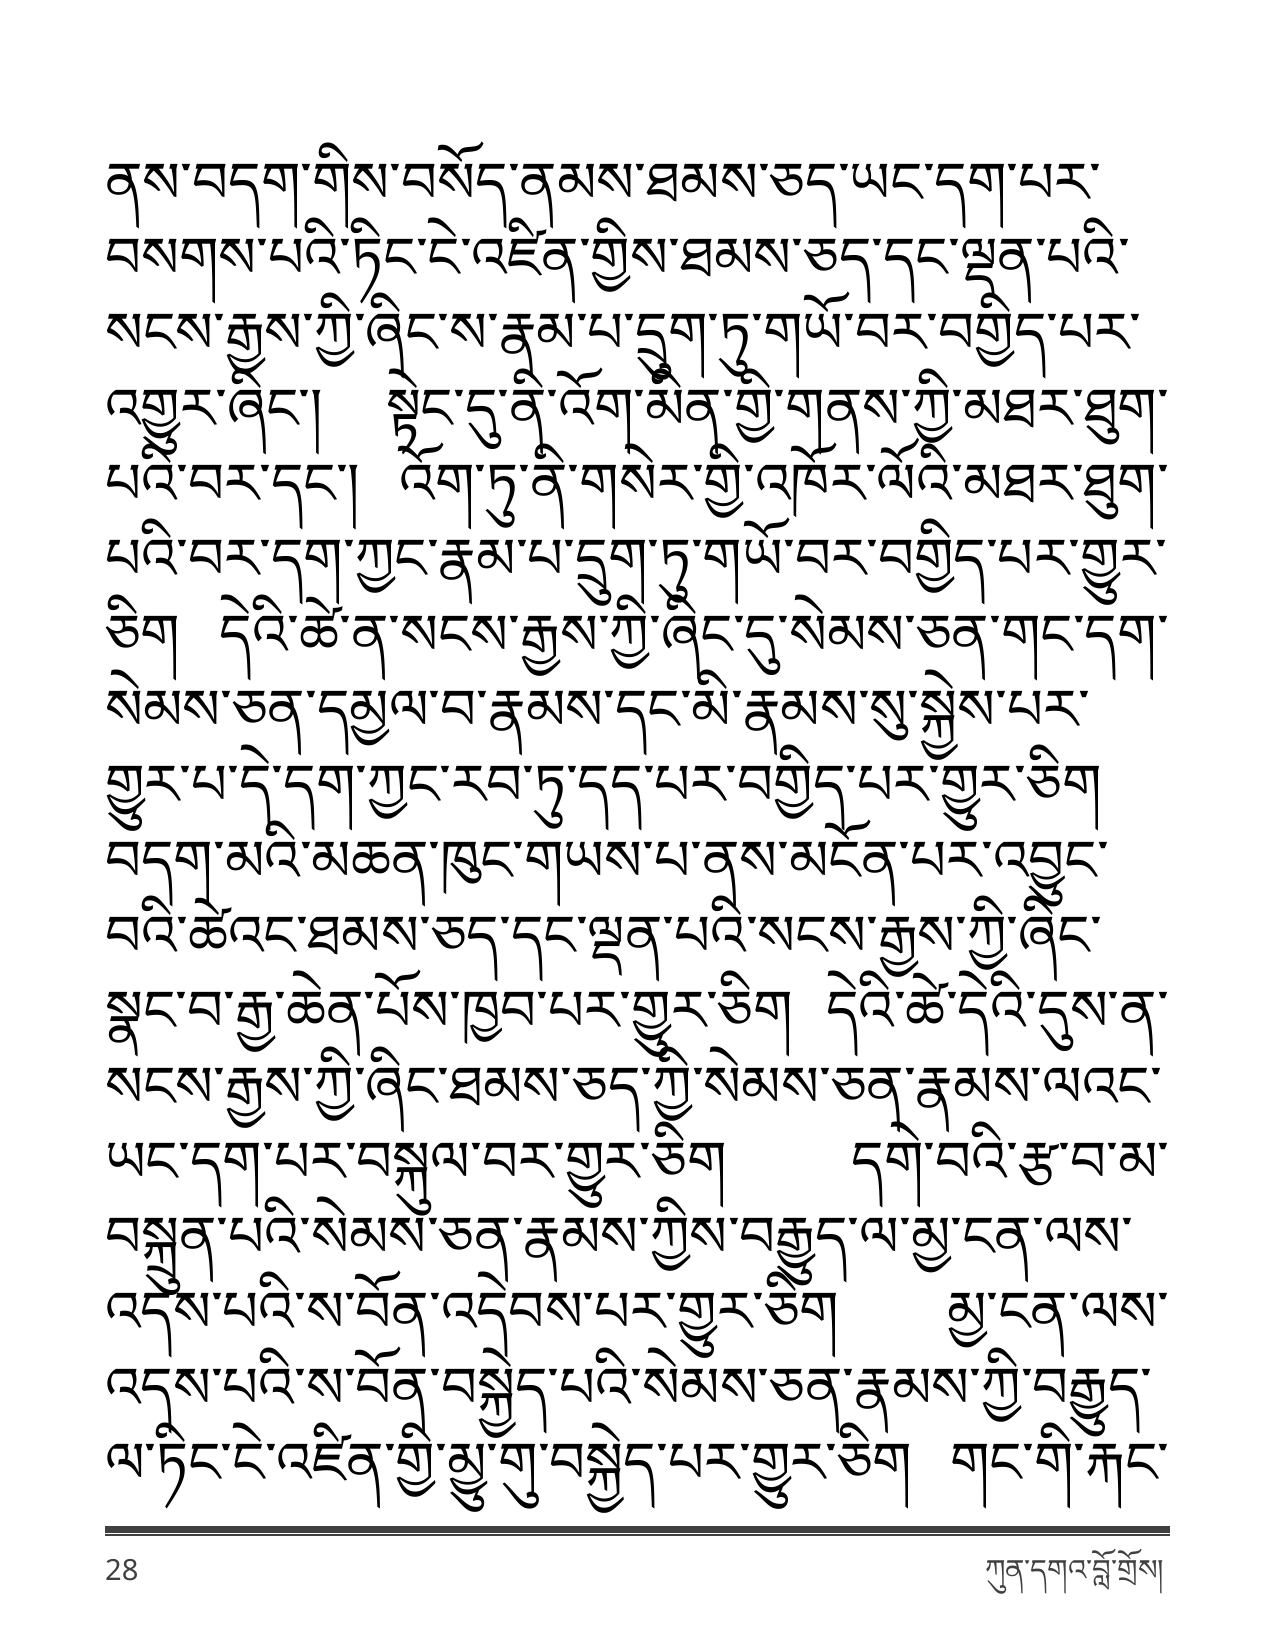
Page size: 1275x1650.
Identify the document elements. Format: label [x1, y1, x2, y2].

text [105, 150, 1170, 1496]
